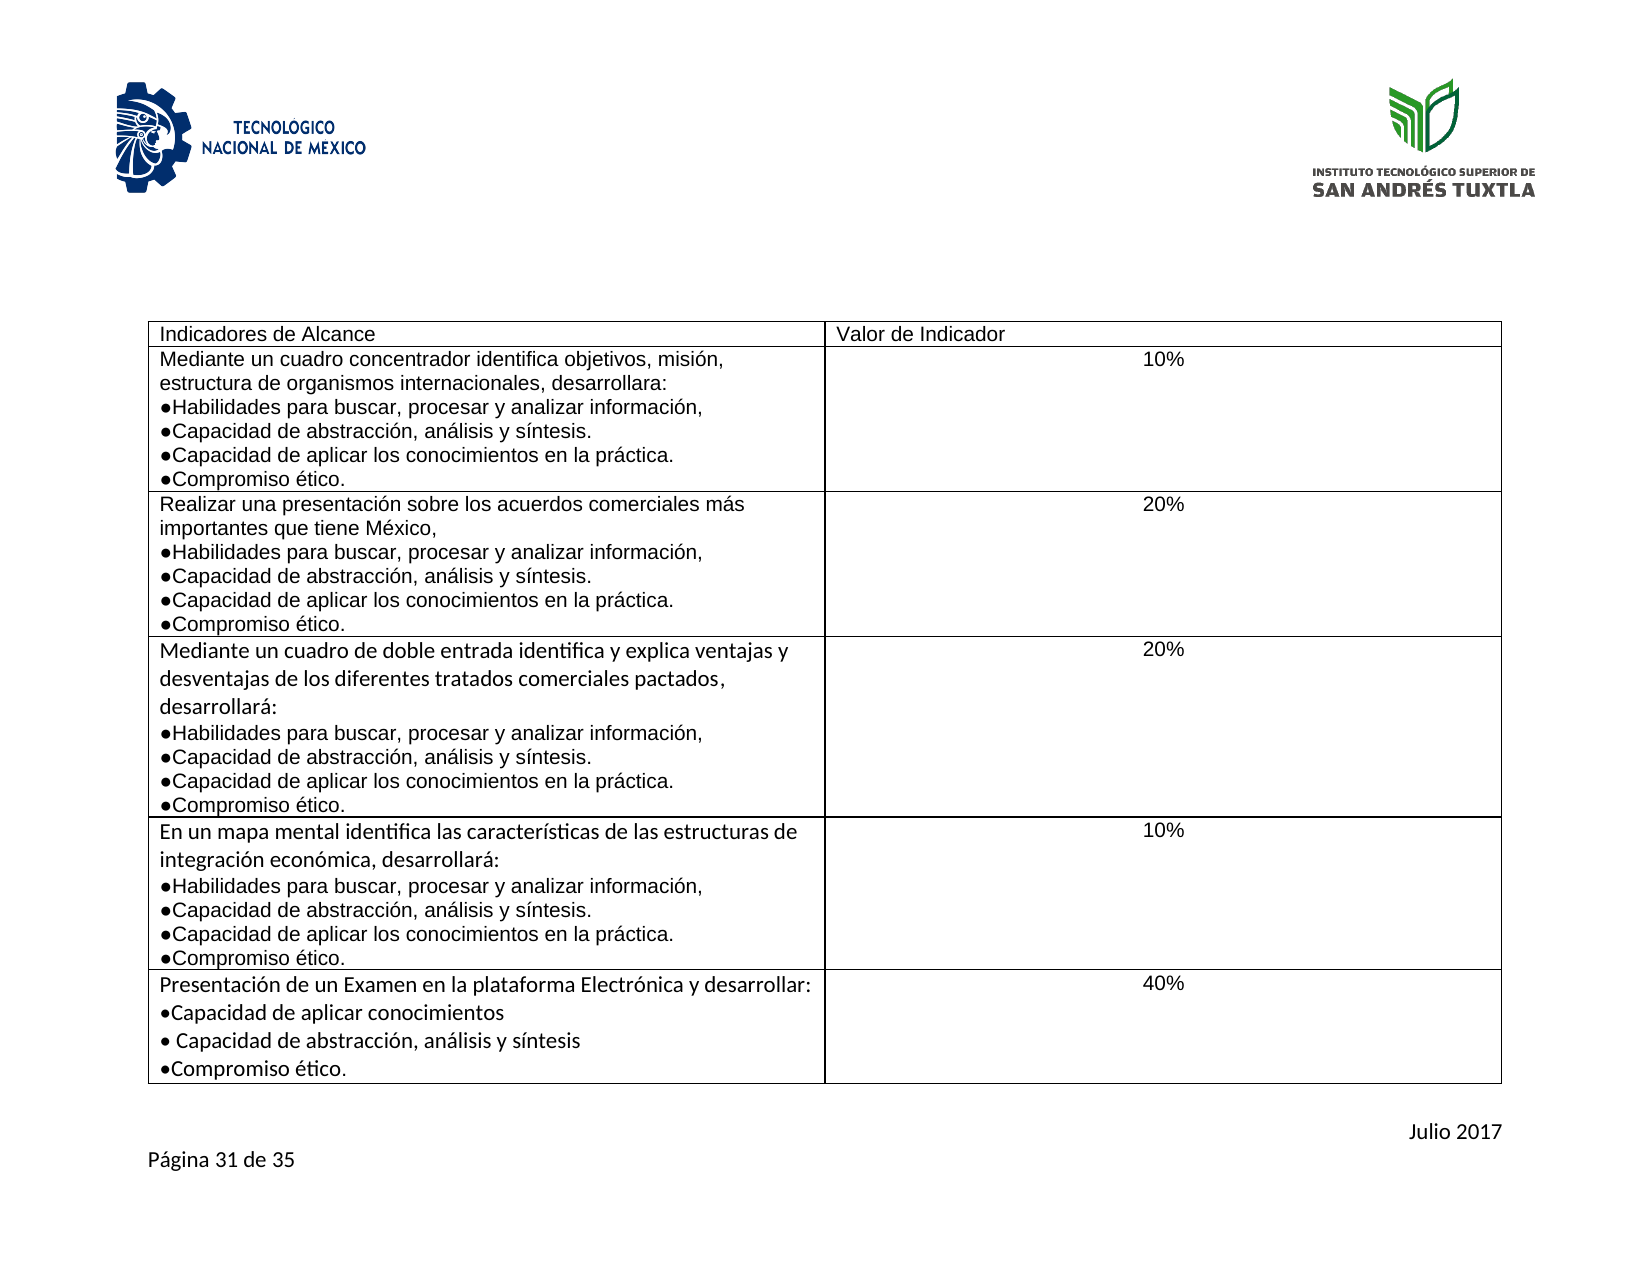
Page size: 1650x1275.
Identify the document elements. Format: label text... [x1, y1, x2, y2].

table_cell En un mapa mental identifica las características de las estructuras de integración económica, desarrollará: ●Habilidades para buscar, procesar y analizar información, ●Capacidad de abstracción, análisis y síntesis. ●Capacidad de aplicar los conocimientos en la práctica. ●Compromiso ético. [149, 818, 824, 969]
table_cell 10% [826, 347, 1501, 491]
picture [1313, 78, 1535, 197]
table_header Indicadores de Alcance [149, 322, 824, 346]
table_cell Mediante un cuadro concentrador identifica objetivos, misión, estructura de organismos internacionales, desarrollara: ●Habilidades para buscar, procesar y analizar información, ●Capacidad de abstracción, análisis y síntesis. ●Capacidad de aplicar los conocimientos en la práctica. ●Compromiso ético. [149, 347, 824, 491]
table_header Valor de Indicador [826, 322, 1501, 346]
table_cell Mediante un cuadro de doble entrada identifica y explica ventajas y desventajas de los diferentes tratados comerciales pactados, desarrollará: ●Habilidades para buscar, procesar y analizar información, ●Capacidad de abstracción, análisis y síntesis. ●Capacidad de aplicar los conocimientos en la práctica. ●Compromiso ético. [149, 637, 824, 816]
picture [106, 78, 375, 197]
table_cell 20% [826, 492, 1501, 636]
table_cell Presentación de un Examen en la plataforma Electrónica y desarrollar: •Capacidad de aplicar conocimientos • Capacidad de abstracción, análisis y síntesis •Compromiso ético. [149, 970, 824, 1082]
table_cell 10% [826, 818, 1501, 969]
table_cell 40% [826, 970, 1501, 1082]
table_cell Realizar una presentación sobre los acuerdos comerciales más importantes que tiene México, ●Habilidades para buscar, procesar y analizar información, ●Capacidad de abstracción, análisis y síntesis. ●Capacidad de aplicar los conocimientos en la práctica. ●Compromiso ético. [149, 492, 824, 636]
table_cell 20% [826, 637, 1501, 816]
